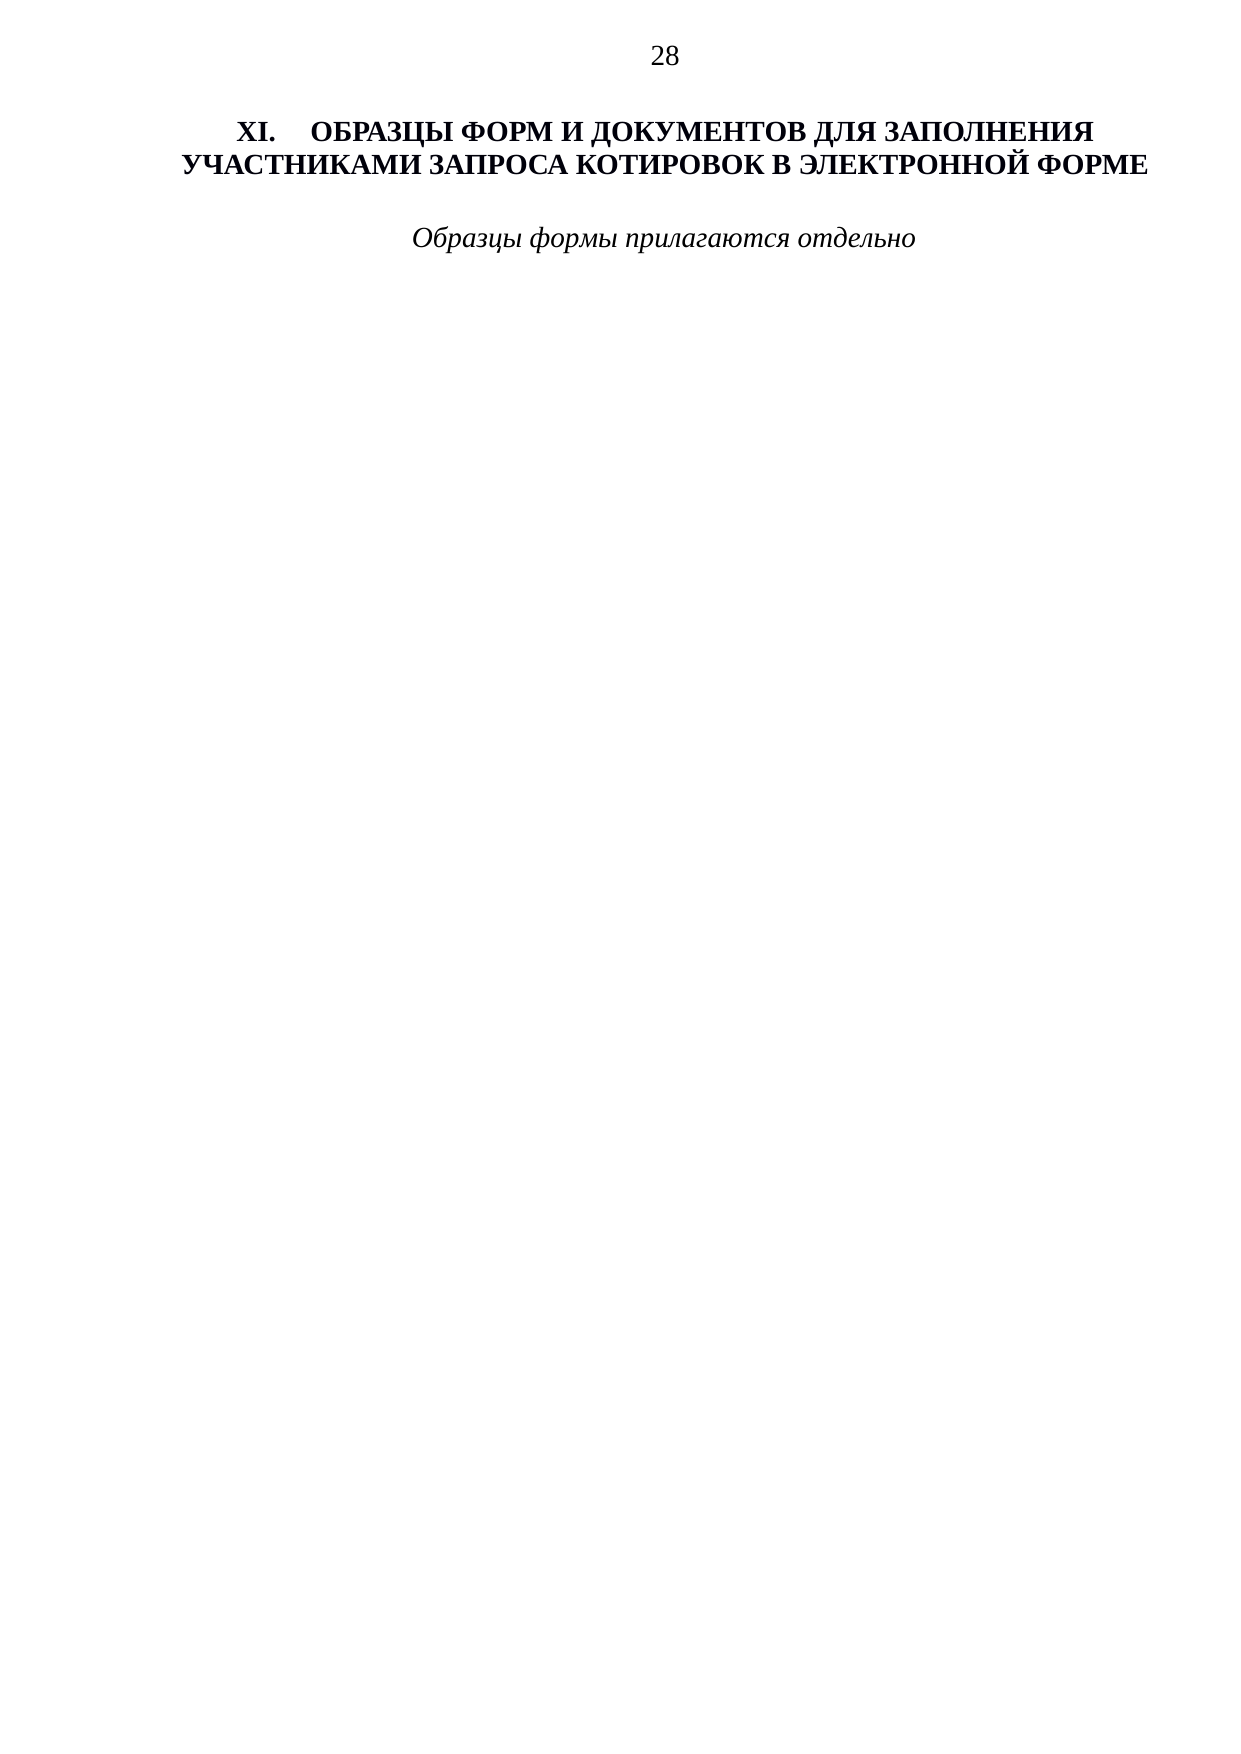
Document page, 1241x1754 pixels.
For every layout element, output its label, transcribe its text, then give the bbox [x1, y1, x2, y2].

text Образцы формы прилагаются отдельно [177, 221, 1153, 254]
subtitle XI. ОБРАЗЦЫ ФОРМ И ДОКУМЕНТОВ ДЛЯ ЗАПОЛНЕНИЯ УЧАСТНИКАМИ ЗАПРОСА КОТИРОВОК В ЭЛЕКТРОННОЙ ФОРМЕ [177, 114, 1153, 181]
